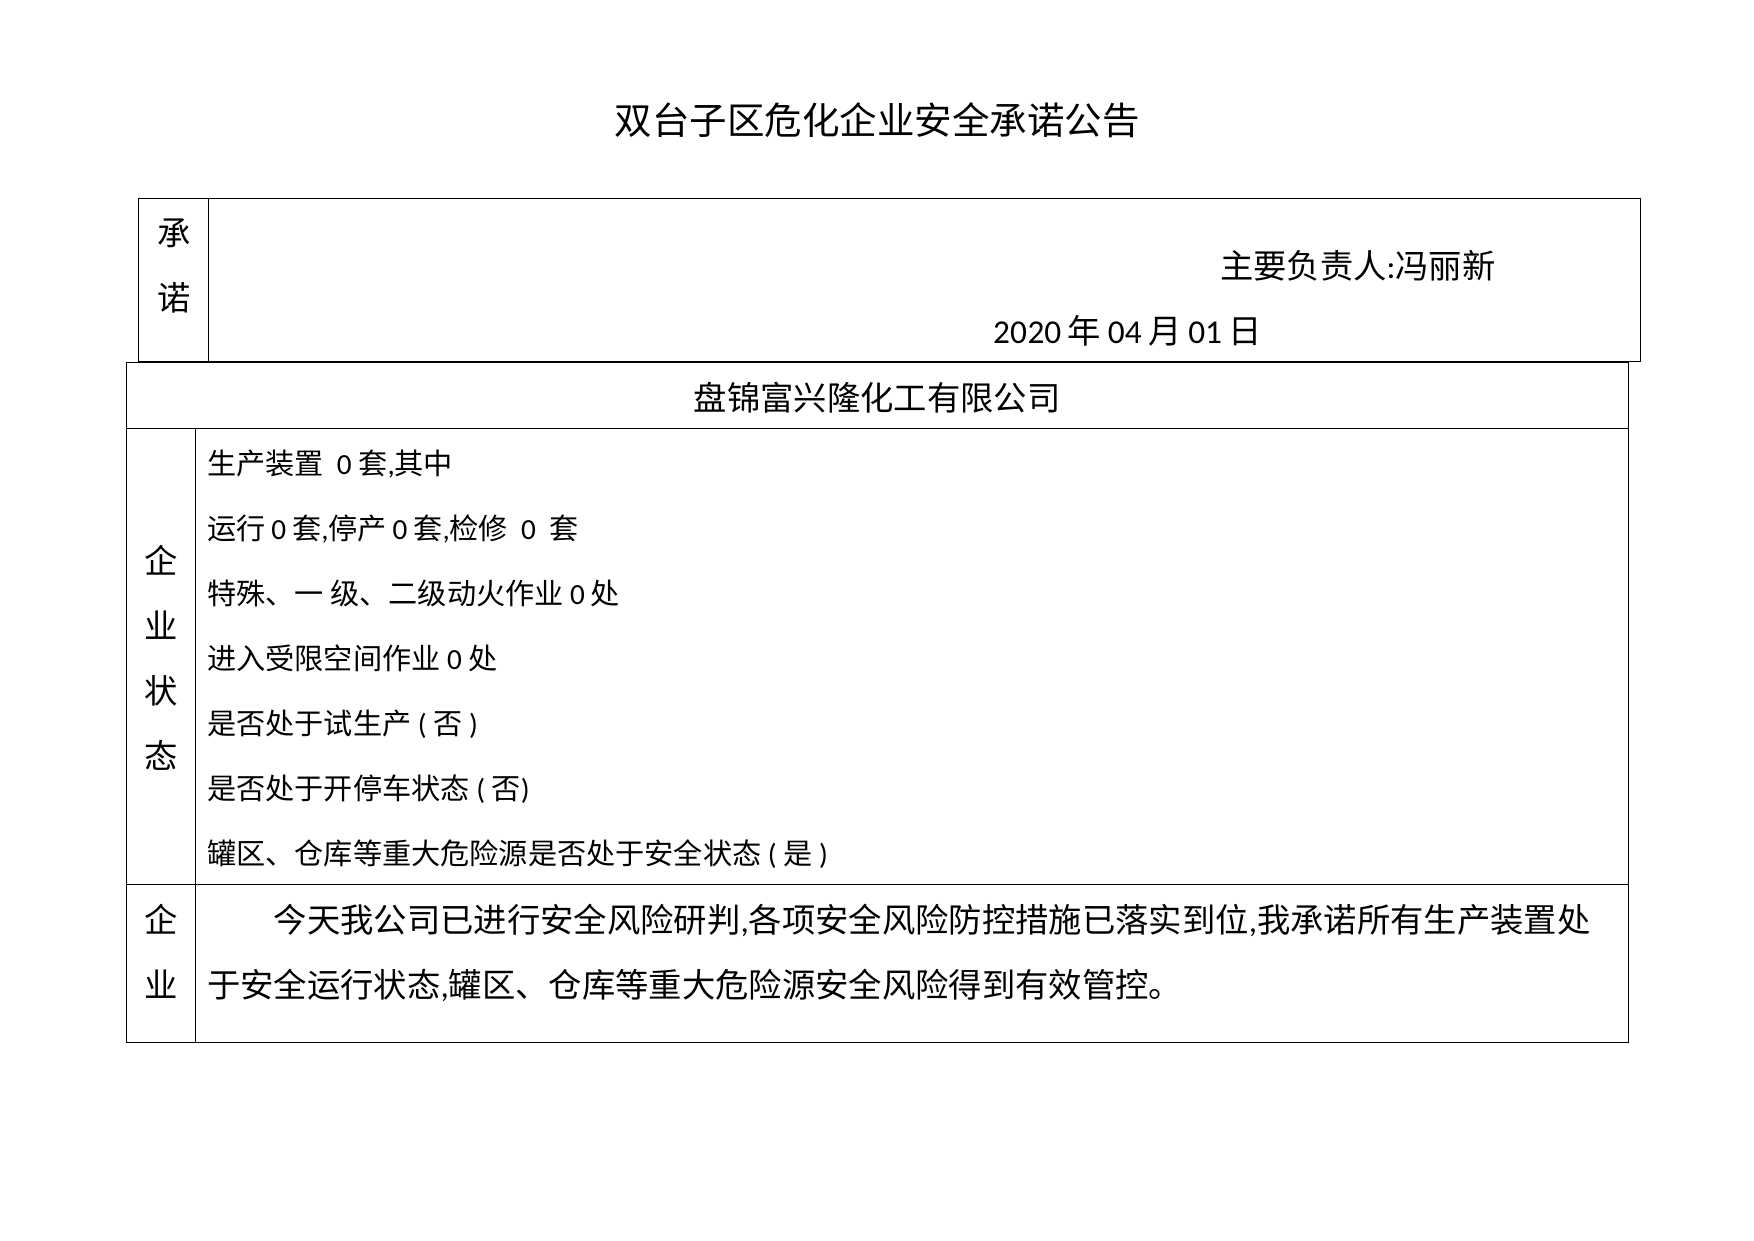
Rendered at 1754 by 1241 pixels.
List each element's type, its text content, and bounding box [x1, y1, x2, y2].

table_cell 企业状态 [127, 429, 195, 884]
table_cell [209, 199, 1640, 361]
table_header 盘锦富兴隆化工有限公司 [127, 363, 1628, 428]
table_cell 企业承诺 [139, 199, 208, 361]
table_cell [196, 885, 1628, 1042]
table_cell 生产装置 0 套,其中 运行0套,停产0套,检修 0 套 特殊、一 级、二级动火作业 0处 进入受限空间作业 0 处 是否处于试生产 ( 否 ) 是否处于开停车状态 ( 否) 罐区、仓库等重大危险源是否处于安全状态 ( 是 ) [196, 429, 1628, 884]
table_cell 企业承诺 [127, 885, 195, 1042]
